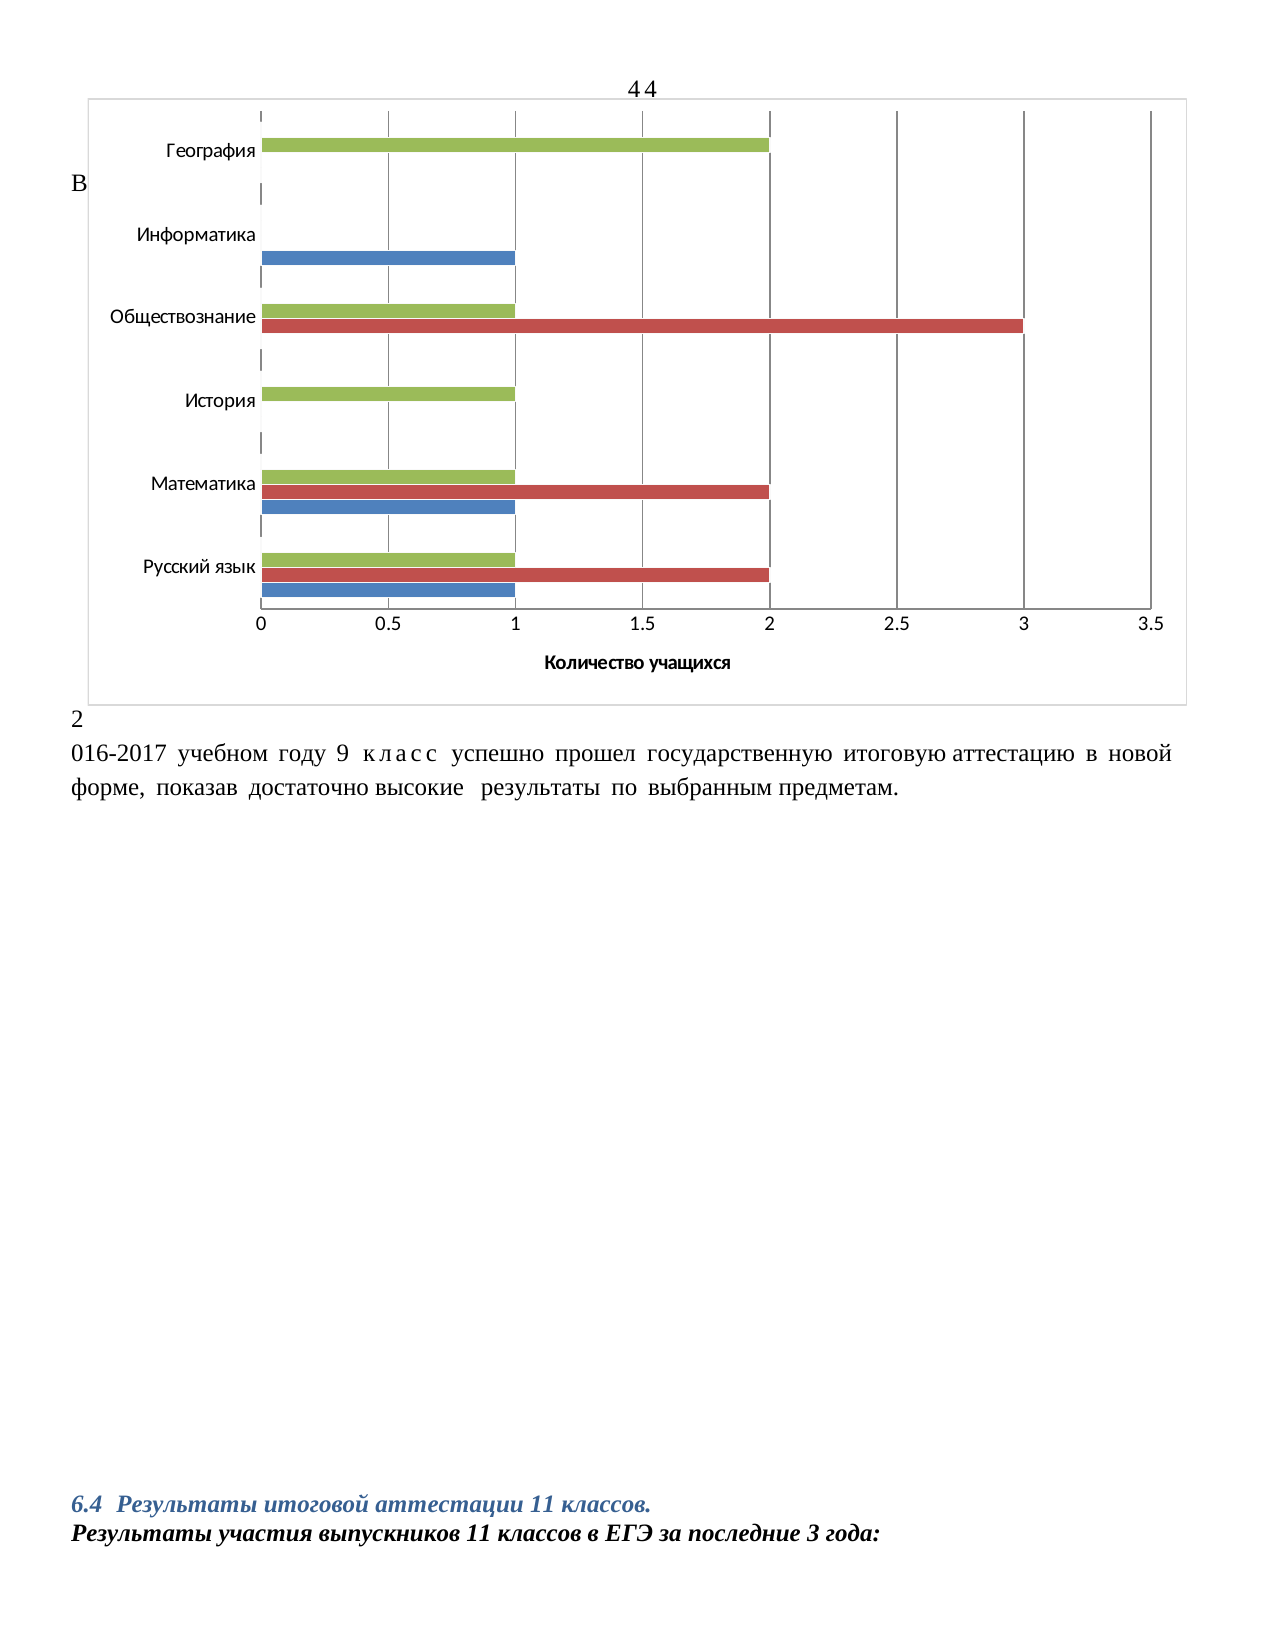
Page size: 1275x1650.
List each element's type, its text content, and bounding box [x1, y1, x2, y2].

list Результаты итоговой аттестации 11 классов. [71, 1489, 1202, 1518]
text В 2016-2017 учебном году 9 класс успешно прошел государственную итоговую аттестацию в новой форме, показав достаточно высокие результаты по выбранным предметам. [71, 165, 1202, 802]
text Результаты участия выпускников 11 классов в ЕГЭ за последние 3 года: [71, 1518, 1202, 1546]
